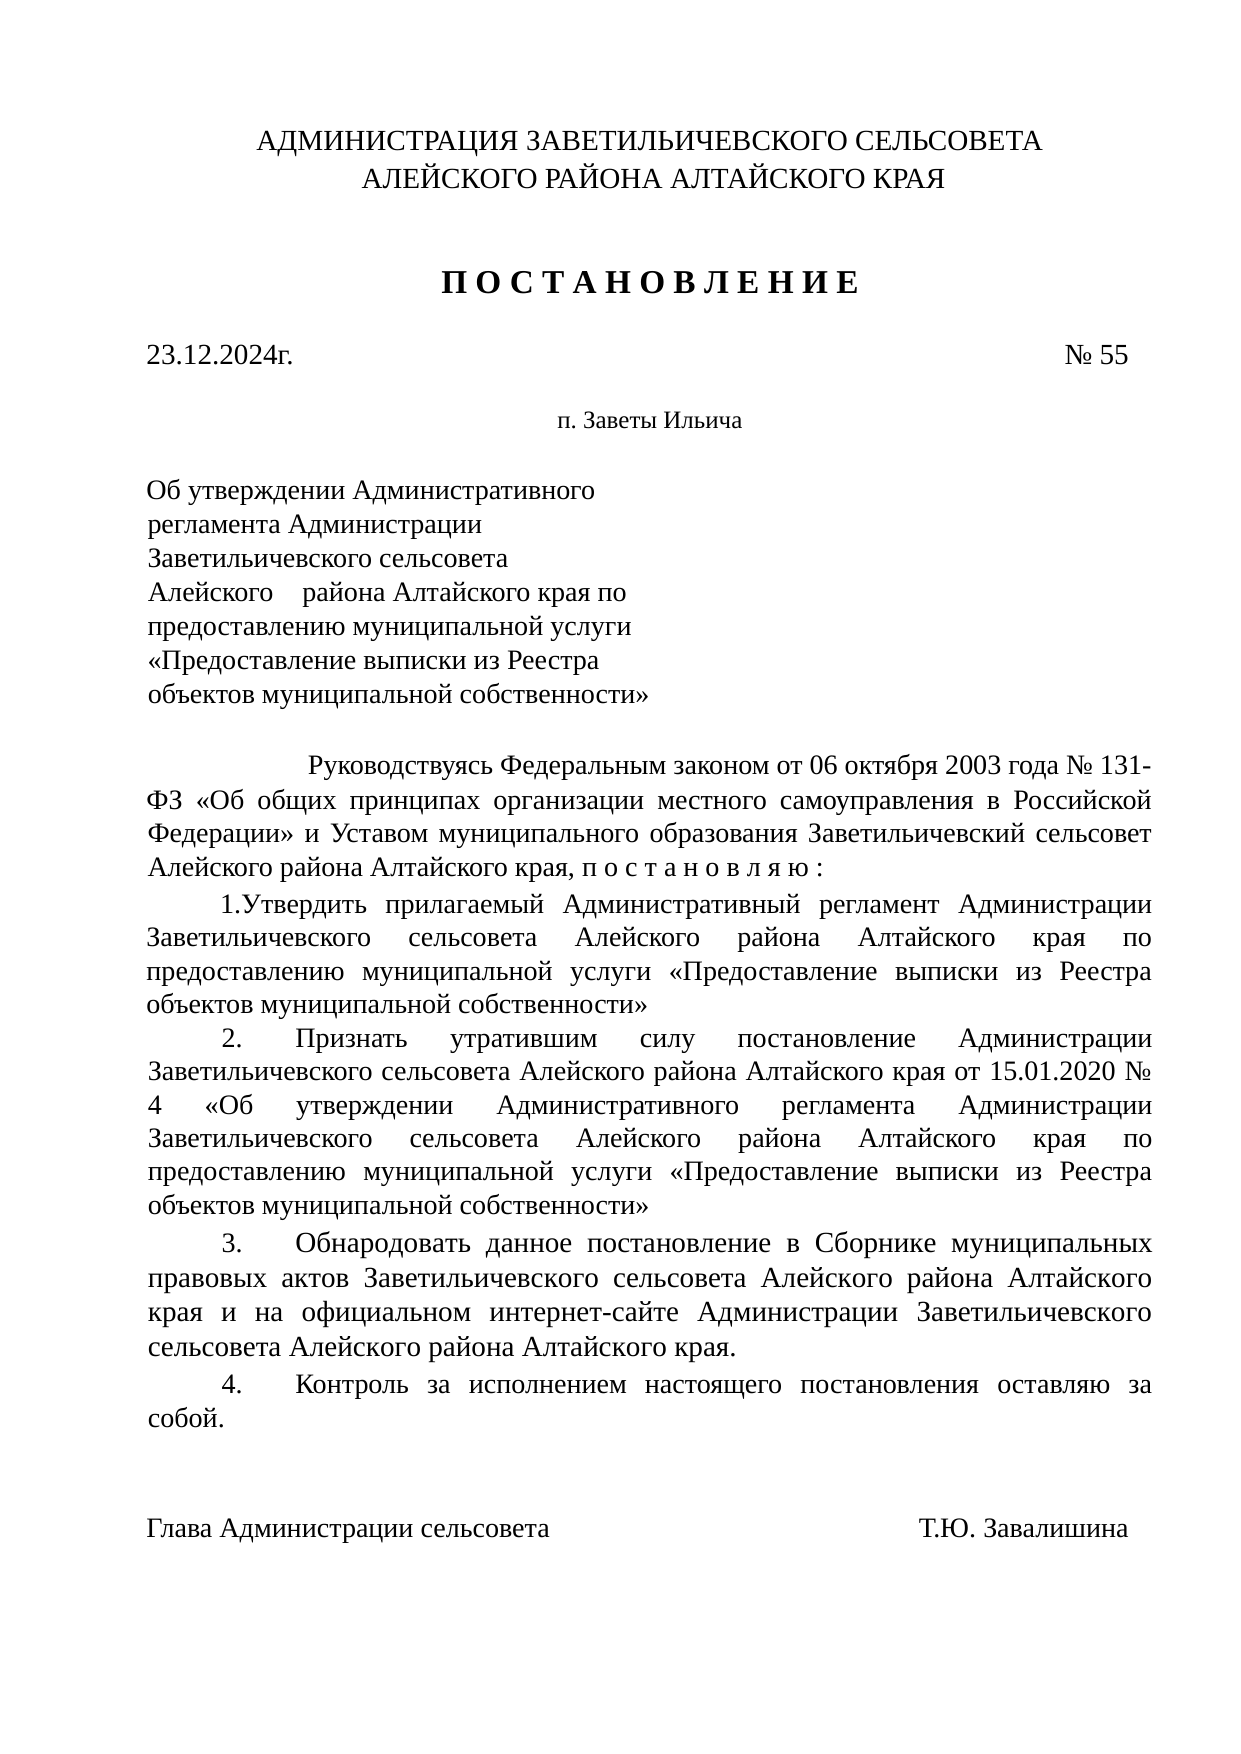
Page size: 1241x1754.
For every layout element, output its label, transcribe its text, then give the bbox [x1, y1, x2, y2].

list Обнародовать данное постановление в Сборнике муниципальных правовых актов Заветильичевского сельсовета Алейского района Алтайского края и на официальном интернет-сайте Администрации Заветильичевского сельсовета Алейского района Алтайского края. [148, 1225, 1153, 1362]
text Об утверждении Административного регламента Администрации Заветильичевского сельсовета Алейского района Алтайского края по предоставлению муниципальной услуги «Предоставление выписки из Реестра объектов муниципальной собственности» [146, 473, 664, 709]
subtitle П О С Т А Н О В Л Е Н И Е [148, 262, 1152, 300]
text АЛЕЙСКОГО РАЙОНА АЛТАЙСКОГО КРАЯ [337, 161, 970, 195]
list Контроль за исполнением настоящего постановления оставляю за собой. [148, 1367, 1153, 1434]
text ФЗ «Об общих принципах организации местного самоуправления в Российской Федерации» и Уставом муниципального образования Заветильичевский сельсовет Алейского района Алтайского края, п о с т а н о в л я ю : [146, 783, 1153, 882]
text п. Заветы Ильича [355, 405, 944, 434]
text АДМИНИСТРАЦИЯ ЗАВЕТИЛЬИЧЕВСКОГО СЕЛЬСОВЕТА [148, 123, 1152, 156]
text Глава Администрации сельсовета Т.Ю. Завалишина [146, 1511, 1158, 1543]
subtitle 23.12.2024г. № 55 [146, 337, 1158, 371]
text Руководствуясь Федеральным законом от 06 октября 2003 года № 131- [148, 748, 1152, 781]
list Признать утратившим силу постановление Администрации Заветильичевского сельсовета Алейского района Алтайского края от 15.01.2020 № 4 «Об утверждении Административного регламента Администрации Заветильичевского сельсовета Алейского района Алтайского края по предоставлению муниципальной услуги «Предоставление выписки из Реестра объектов муниципальной собственности» [148, 1021, 1153, 1220]
text 1.Утвердить прилагаемый Административный регламент Администрации Заветильичевского сельсовета Алейского района Алтайского края по предоставлению муниципальной услуги «Предоставление выписки из Реестра объектов муниципальной собственности» [146, 887, 1153, 1019]
